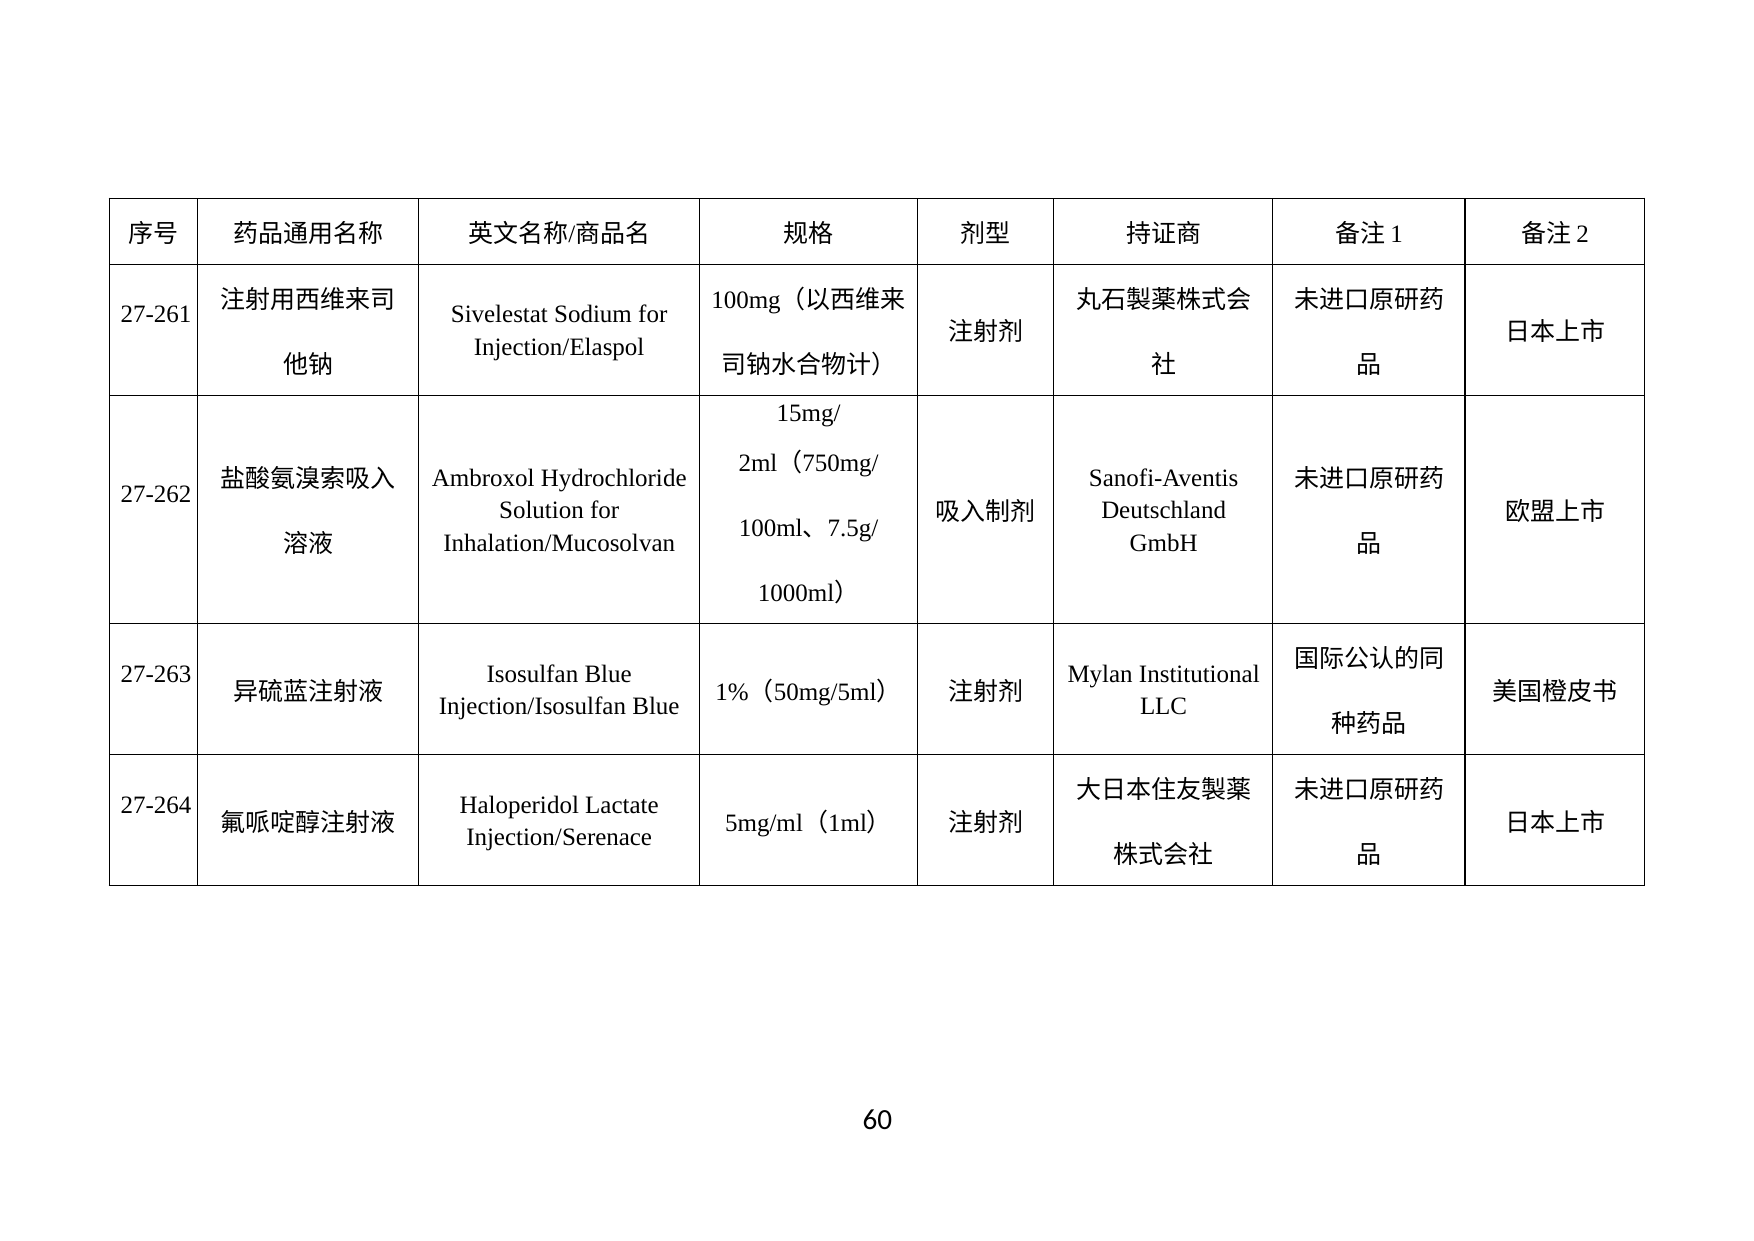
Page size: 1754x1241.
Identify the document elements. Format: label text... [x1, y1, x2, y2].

table_cell 欧盟上市 [1466, 396, 1644, 623]
table_cell 1%（50mg/5ml） [700, 624, 917, 754]
table_cell 日本上市 [1466, 265, 1644, 395]
table_cell 异硫蓝注射液 [198, 624, 418, 754]
table_cell 大日本住友製薬株式会社 [1054, 755, 1272, 885]
table_cell [110, 624, 197, 754]
table_cell 100mg（以西维来司钠水合物计） [700, 265, 917, 395]
table_cell [110, 396, 197, 623]
table_cell 注射用西维来司他钠 [198, 265, 418, 395]
table_cell 日本上市 [1466, 755, 1644, 885]
table_cell 5mg/ml（1ml） [700, 755, 917, 885]
table_header 英文名称/商品名 [419, 199, 699, 264]
table_header 药品通用名称 [198, 199, 418, 264]
table_cell [110, 755, 197, 885]
table_cell 未进口原研药品 [1273, 755, 1464, 885]
table_cell 国际公认的同种药品 [1273, 624, 1464, 754]
table_cell 注射剂 [918, 265, 1053, 395]
table_header 持证商 [1054, 199, 1272, 264]
table_cell 15mg/2ml（750mg/100ml、7.5g/1000ml） [700, 396, 917, 623]
table_header 序号 [110, 199, 197, 264]
table_cell [110, 265, 197, 395]
table_header 备注2 [1466, 199, 1644, 264]
table_header 剂型 [918, 199, 1053, 264]
table_cell 美国橙皮书 [1466, 624, 1644, 754]
table_cell Sanofi-Aventis Deutschland GmbH [1054, 396, 1272, 623]
table_header 备注1 [1273, 199, 1464, 264]
table_cell 未进口原研药品 [1273, 396, 1464, 623]
table_cell 注射剂 [918, 755, 1053, 885]
table_cell Isosulfan Blue Injection/Isosulfan Blue [419, 624, 699, 754]
table_cell Ambroxol Hydrochloride Solution for Inhalation/Mucosolvan [419, 396, 699, 623]
table_cell 盐酸氨溴索吸入溶液 [198, 396, 418, 623]
table_cell 未进口原研药品 [1273, 265, 1464, 395]
table_cell Sivelestat Sodium for Injection/Elaspol [419, 265, 699, 395]
table_cell 丸石製薬株式会社 [1054, 265, 1272, 395]
table_cell Haloperidol Lactate Injection/Serenace [419, 755, 699, 885]
table_cell 吸入制剂 [918, 396, 1053, 623]
table_cell 氟哌啶醇注射液 [198, 755, 418, 885]
table_header 规格 [700, 199, 917, 264]
table_cell 注射剂 [918, 624, 1053, 754]
table_cell Mylan Institutional LLC [1054, 624, 1272, 754]
